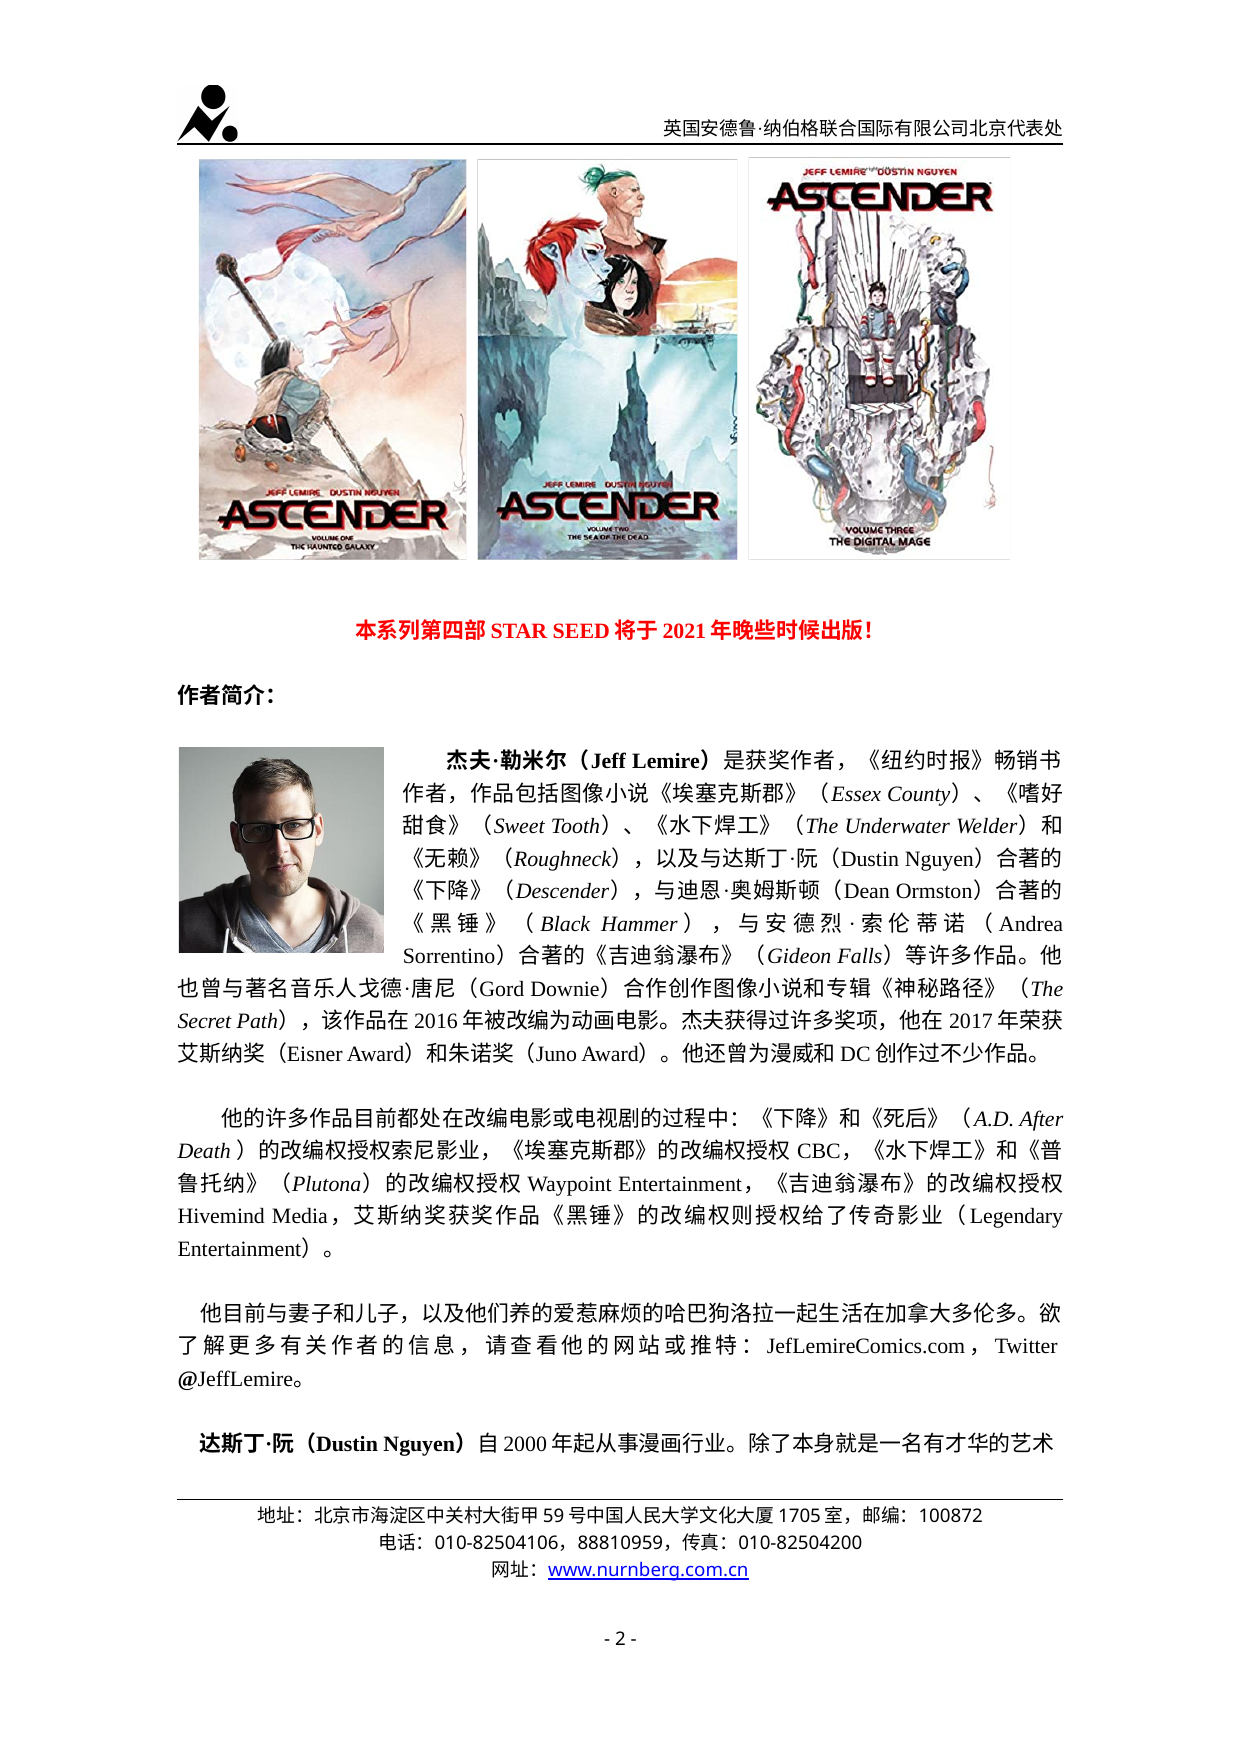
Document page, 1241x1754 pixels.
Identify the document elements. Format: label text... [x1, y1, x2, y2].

text 杰夫·勒米尔（Jeff Lemire）是获奖作者，《纽约时报》畅销书作者，作品包括图像小说《埃塞克斯郡》（Essex County）、《嗜好甜食》（Sweet Tooth）、《水下焊工》（The Underwater Welder）和《无赖》（Roughneck），以及与达斯丁·阮（Dustin Nguyen）合著的《下降》（Descender），与迪恩·奥姆斯顿（Dean Ormston）合著的《黑锤》（Black Hammer），与安德烈·索伦蒂诺（Andrea Sorrentino）合著的《吉迪翁瀑布》（Gideon Falls）等许多作品。他也曾与著名音乐人戈德·唐尼（Gord Downie）合作创作图像小说和专辑《神秘路径》（The Secret Path），该作品在2016年被改编为动画电影。杰夫获得过许多奖项，他在2017年荣获艾斯纳奖（Eisner Award）和朱诺奖（Juno Award）。他还曾为漫威和DC创作过不少作品。 [177, 743, 1063, 1068]
picture [177, 85, 238, 142]
text 他的许多作品目前都处在改编电影或电视剧的过程中：《下降》和《死后》（A.D. After Death ）的改编权授权索尼影业，《埃塞克斯郡》的改编权授权CBC，《水下焊工》和《普鲁托纳》（Plutona）的改编权授权Waypoint Entertainment，《吉迪翁瀑布》的改编权授权Hivemind Media，艾斯纳奖获奖作品《黑锤》的改编权则授权给了传奇影业（Legendary Entertainment）。 [177, 1100, 1063, 1263]
text 作者简介： [177, 678, 1063, 710]
picture [198, 159, 467, 560]
text 达斯丁·阮（Dustin Nguyen）自2000年起从事漫画行业。除了本身就是一名有才华的艺术家外，他还提供概念艺术和人物设计。他的项目包括与杰夫·勒米尔（Jeff Lemire）合作的《下降》（Descender）和《上升》（Ascender）。 [177, 1425, 1063, 1458]
picture [178, 747, 384, 953]
text 他目前与妻子和儿子，以及他们养的爱惹麻烦的哈巴狗洛拉一起生活在加拿大多伦多。欲了解更多有关作者的信息，请查看他的网站或推特：JefLemireComics.com，Twitter @JeffLemire。 [177, 1295, 1063, 1393]
picture [748, 157, 1011, 560]
text 本系列第四部STAR SEED将于2021年晚些时候出版！ [177, 613, 1063, 645]
picture [477, 159, 738, 560]
